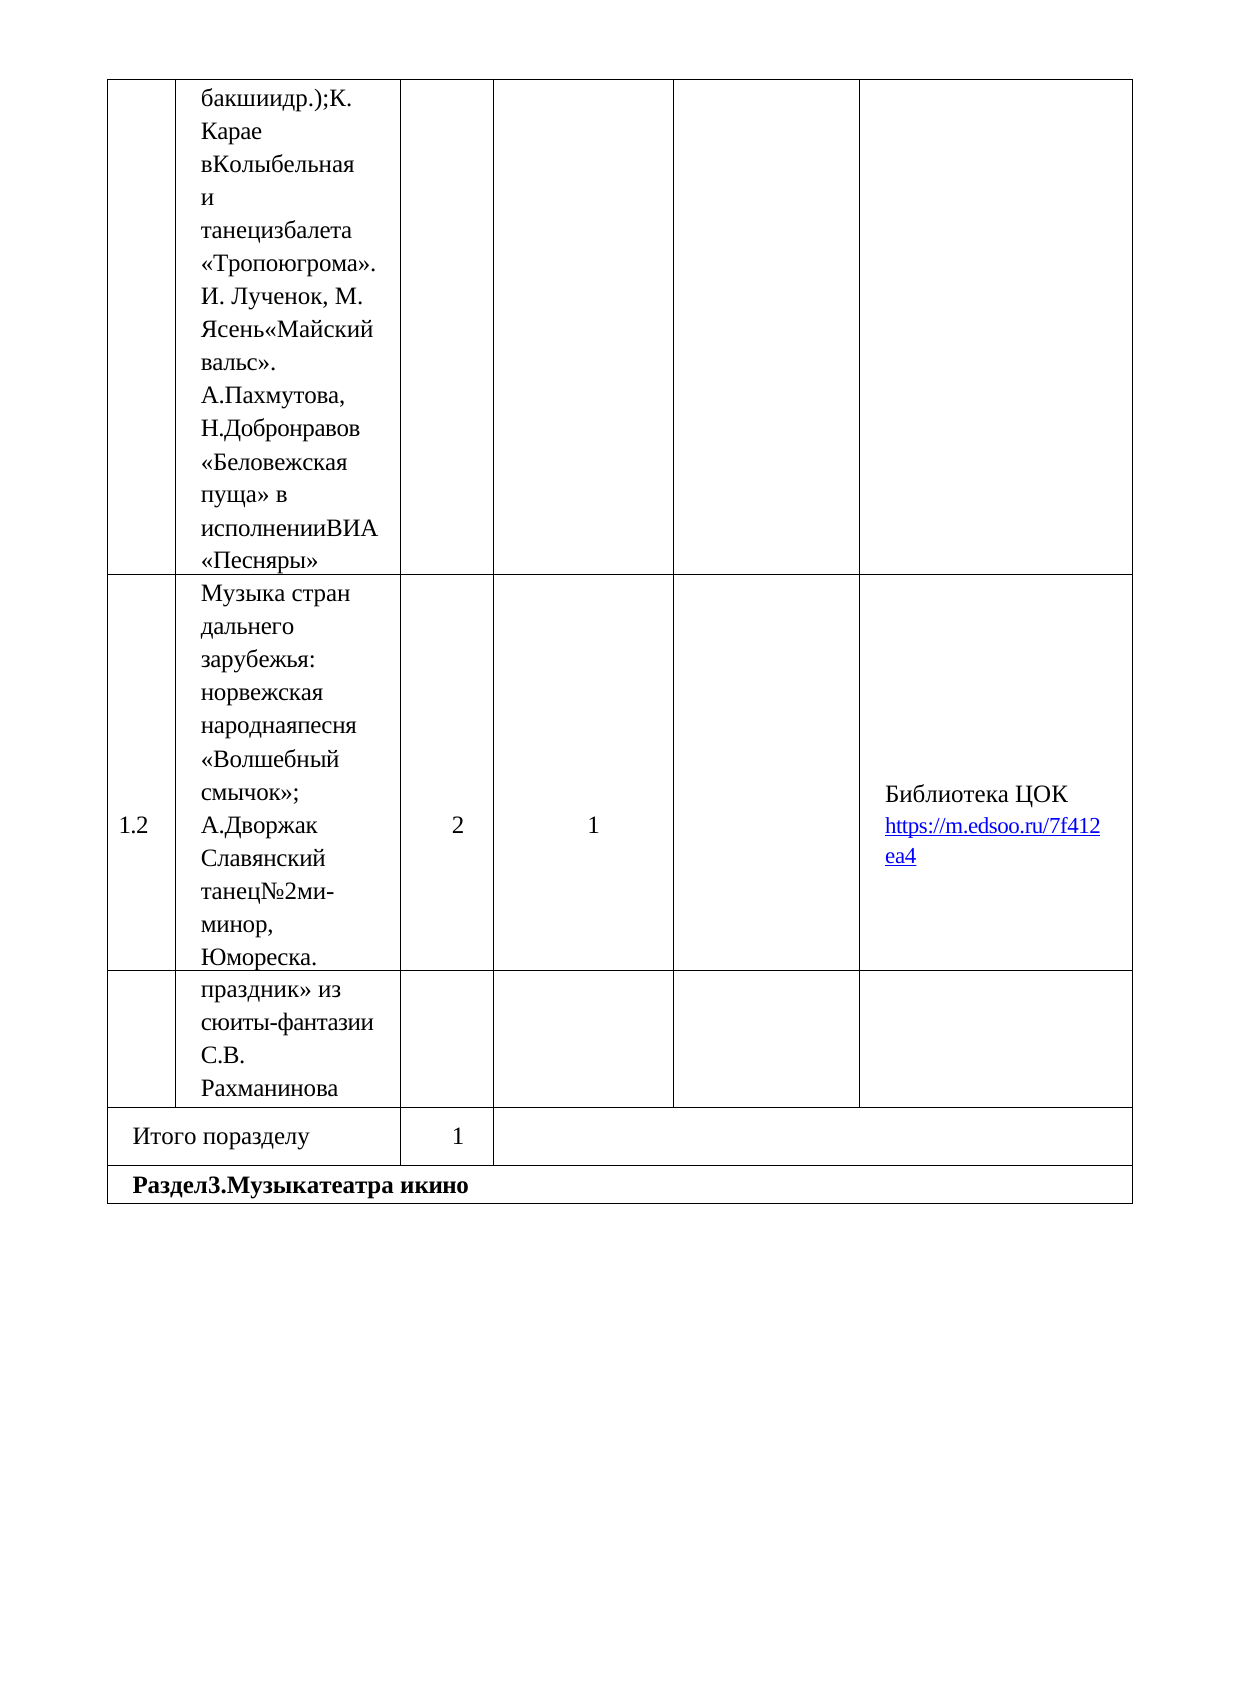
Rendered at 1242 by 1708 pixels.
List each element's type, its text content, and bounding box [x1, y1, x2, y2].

table_cell Раздел3.Музыкатеатра икино [108, 1166, 1132, 1203]
table_header [401, 80, 493, 574]
table_header [860, 80, 1132, 574]
table_cell Музыка стран дальнего зарубежья: норвежская народнаяпесня «Волшебный смычок»; А.Дворжак Славянский танец№2ми- минор, Юмореска. Б.Сметана Симфоническая поэма«Влтава» [176, 575, 400, 970]
table_cell 1 [494, 575, 673, 970]
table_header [176, 80, 400, 574]
table_cell 1.2 [108, 575, 175, 970]
table_header [108, 971, 175, 1107]
table_header [674, 80, 859, 574]
table_header [494, 971, 673, 1107]
table_cell 2 [401, 575, 493, 970]
table_header [401, 971, 493, 1107]
table_header [108, 80, 175, 574]
table_cell Итого поразделу [108, 1108, 400, 1165]
table_cell 1 [401, 1108, 493, 1165]
table_cell [674, 575, 859, 970]
table_header праздник» из сюиты-фантазии С.В. Рахманинова [176, 971, 400, 1107]
table_header [674, 971, 859, 1107]
table_cell [494, 1108, 1132, 1165]
table_header [860, 971, 1132, 1107]
table_header [494, 80, 673, 574]
table_cell Библиотека ЦОК https://m.edsoo.ru/7f412ea4 [860, 575, 1132, 970]
